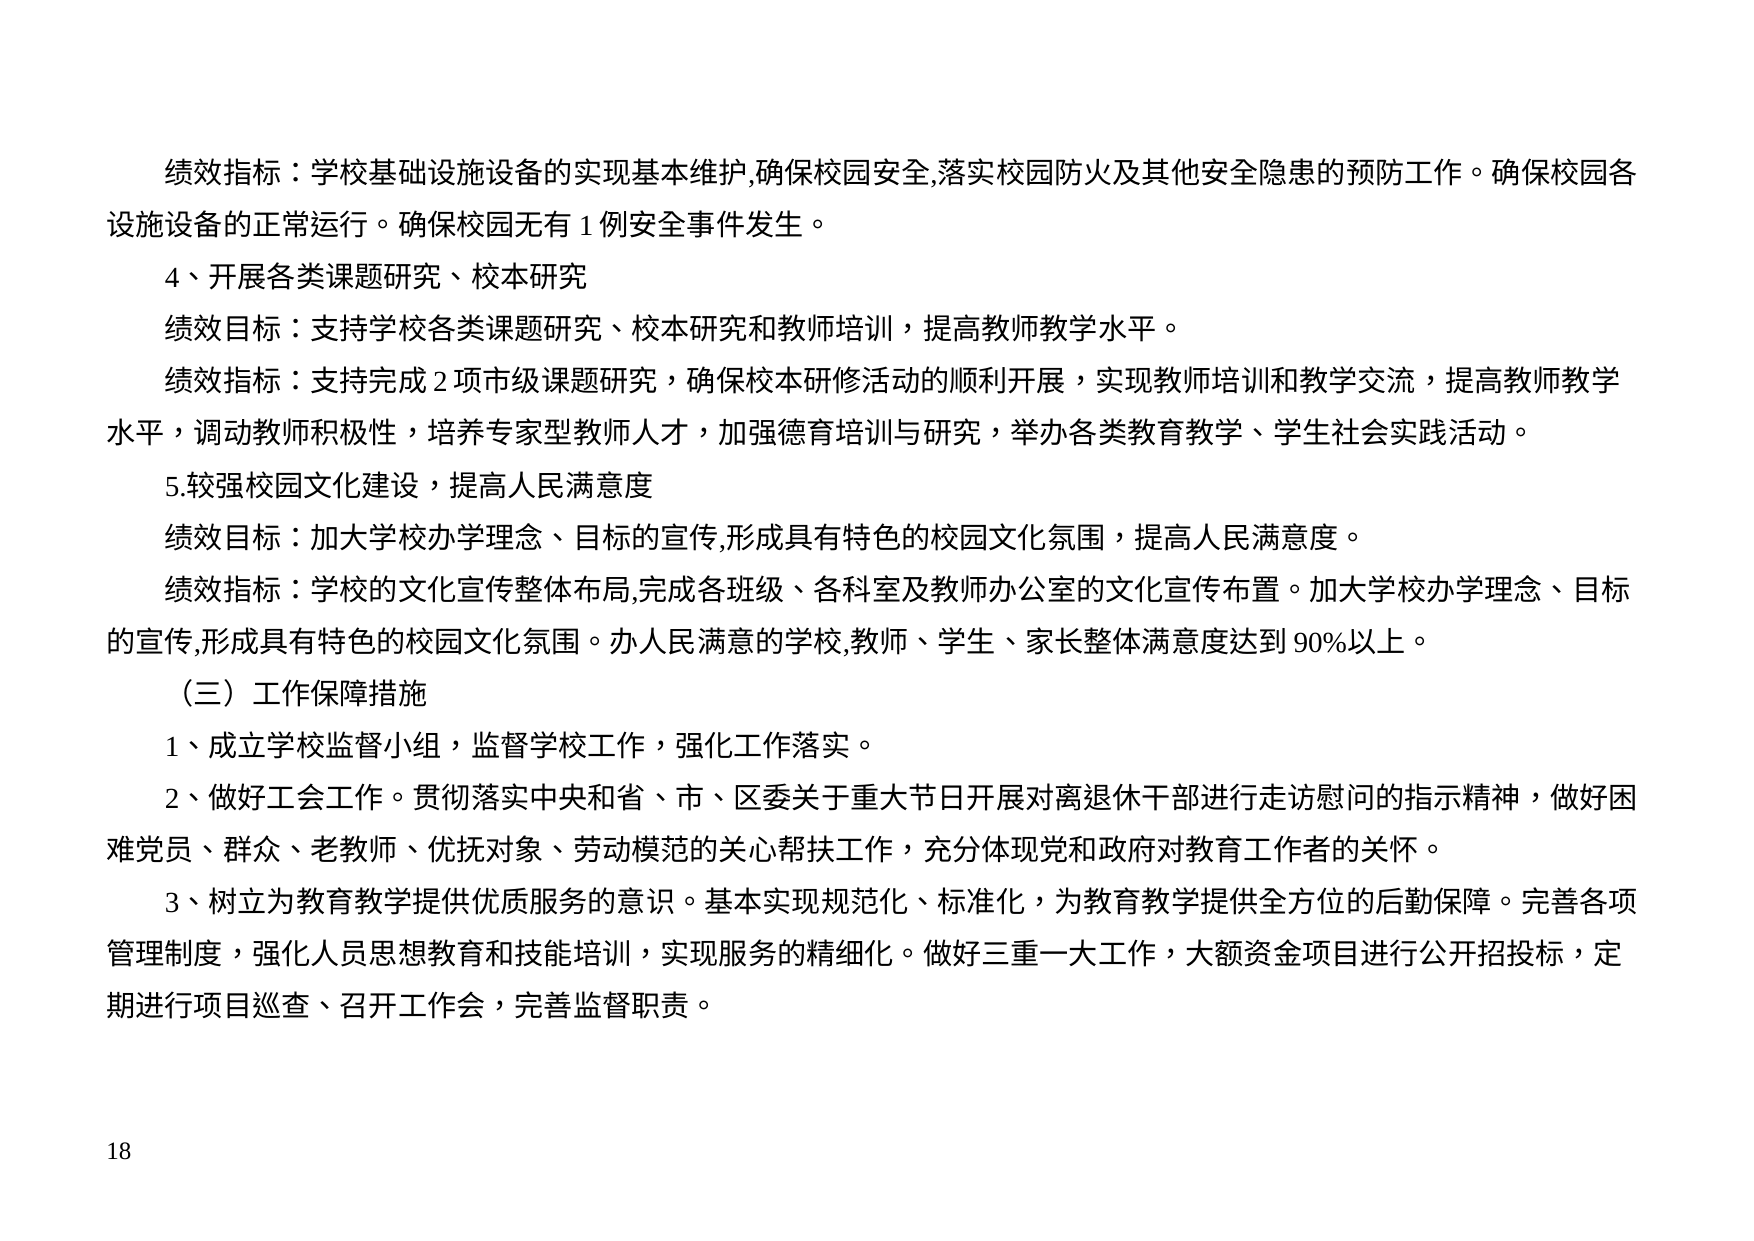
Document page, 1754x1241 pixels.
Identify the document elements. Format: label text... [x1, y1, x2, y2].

text 1、成立学校监督小组，监督学校工作，强化工作落实。 [106, 715, 1648, 767]
text 3、树立为教育教学提供优质服务的意识。基本实现规范化、标准化，为教育教学提供全方位的后勤保障。完善各项管理制度，强化人员思想教育和技能培训，实现服务的精细化。做好三重一大工作，大额资金项目进行公开招投标，定期进行项目巡查、召开工作会，完善监督职责。 [106, 871, 1648, 1027]
text 绩效指标：学校基础设施设备的实现基本维护,确保校园安全,落实校园防火及其他安全隐患的预防工作。确保校园各设施设备的正常运行。确保校园无有1例安全事件发生。 [106, 142, 1648, 246]
text 绩效指标：支持完成2项市级课题研究，确保校本研修活动的顺利开展，实现教师培训和教学交流，提高教师教学水平，调动教师积极性，培养专家型教师人才，加强德育培训与研究，举办各类教育教学、学生社会实践活动。 [106, 350, 1648, 454]
text 4、开展各类课题研究、校本研究 [106, 246, 1648, 298]
text （三）工作保障措施 [106, 663, 1648, 715]
text 绩效指标：学校的文化宣传整体布局,完成各班级、各科室及教师办公室的文化宣传布置。加大学校办学理念、目标的宣传,形成具有特色的校园文化氛围。办人民满意的学校,教师、学生、家长整体满意度达到90%以上。 [106, 558, 1648, 663]
text 2、做好工会工作。贯彻落实中央和省、市、区委关于重大节日开展对离退休干部进行走访慰问的指示精神，做好困难党员、群众、老教师、优抚对象、劳动模范的关心帮扶工作，充分体现党和政府对教育工作者的关怀。 [106, 767, 1648, 871]
text 绩效目标：支持学校各类课题研究、校本研究和教师培训，提高教师教学水平。 [106, 298, 1648, 350]
text 绩效目标：加大学校办学理念、目标的宣传,形成具有特色的校园文化氛围，提高人民满意度。 [106, 506, 1648, 558]
text 5.较强校园文化建设，提高人民满意度 [106, 454, 1648, 506]
